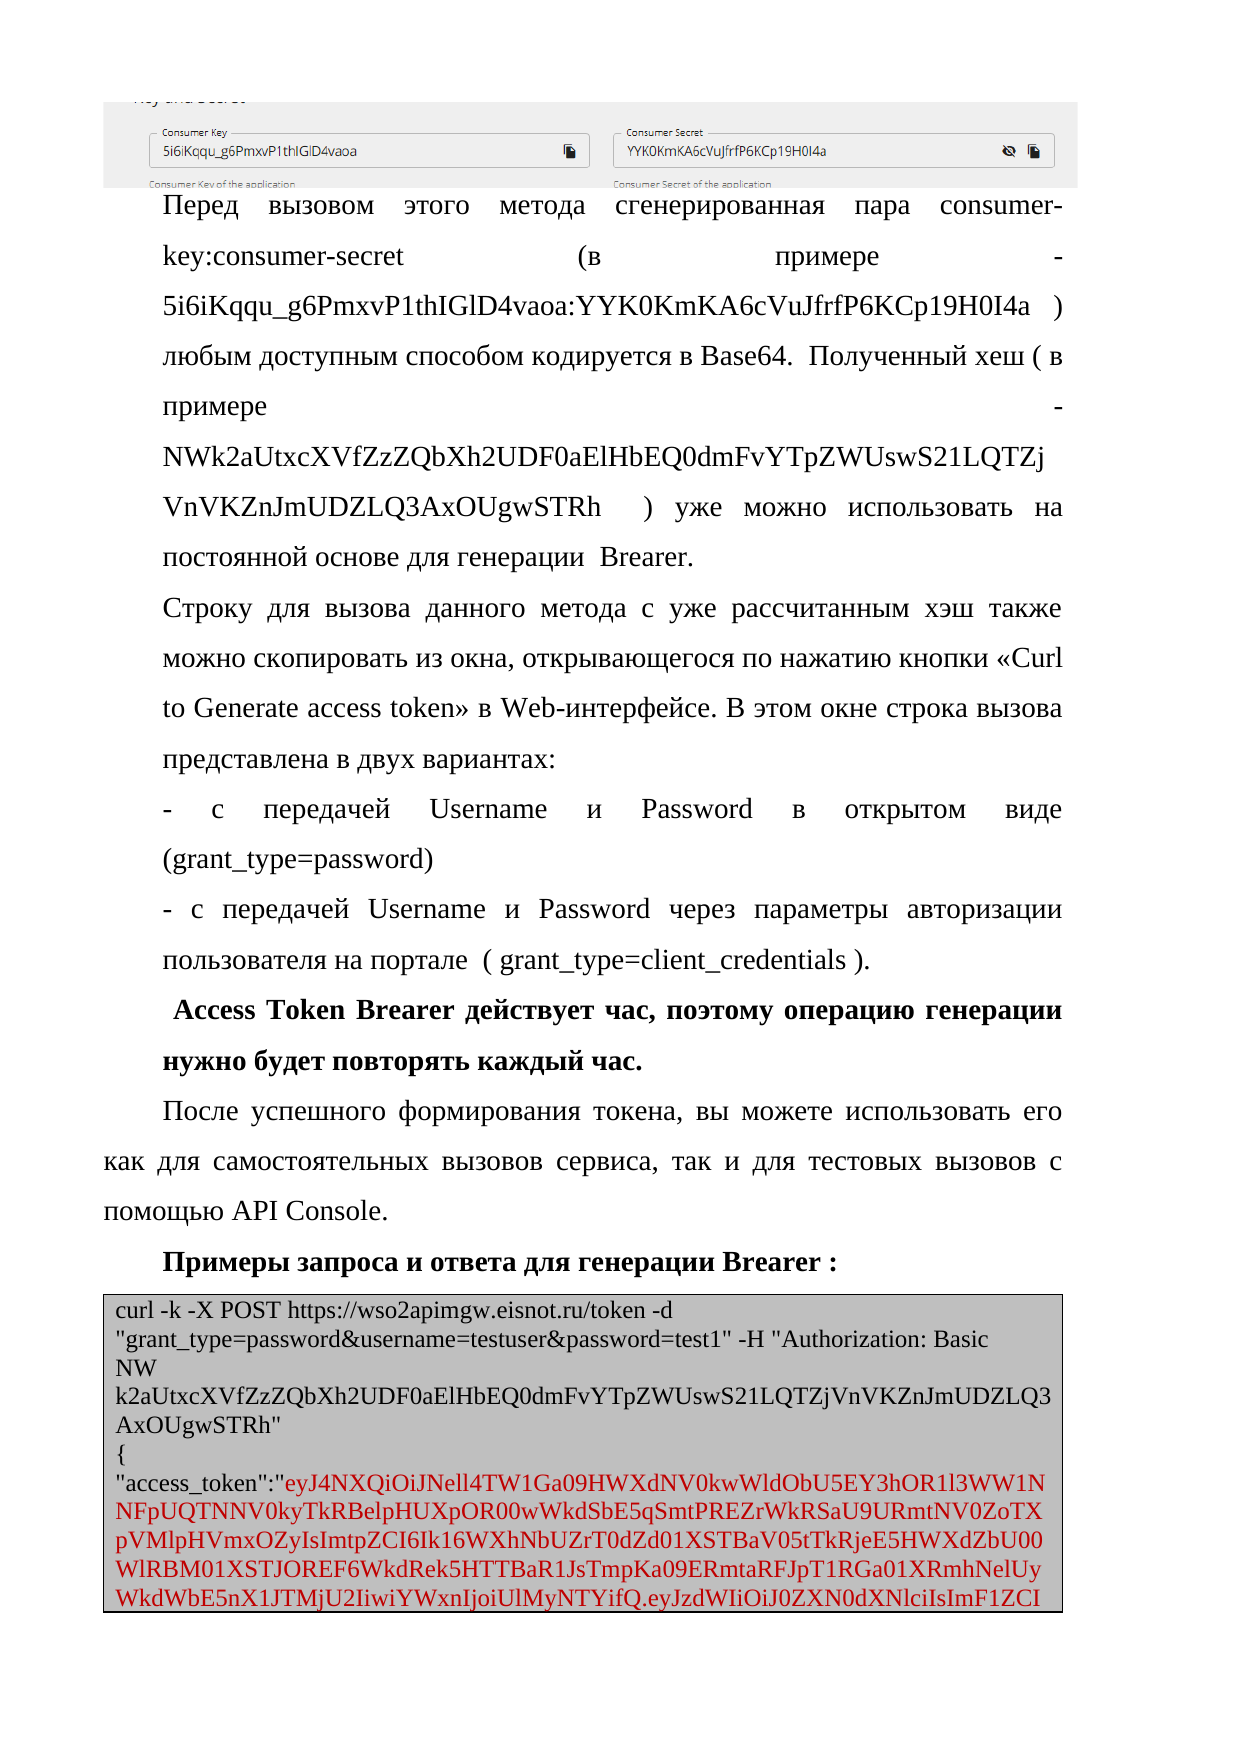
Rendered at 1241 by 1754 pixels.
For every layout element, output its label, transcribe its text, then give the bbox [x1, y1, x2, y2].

text После успешного формирования токена, вы можете использовать его как для самостоятельных вызовов сервиса, так и для тестовых вызовов с помощью API Console. [103, 1093, 1063, 1227]
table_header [104, 1295, 1062, 1611]
text - с передачей Username и Password в открытом виде (grant_type=password) [162, 791, 1063, 875]
text Перед вызовом этого метода сгенерированная пара consumer-key:consumer-secret (в примере - 5i6iKqqu_g6PmxvP1thIGlD4vaoa:YYK0KmKA6cVuJfrfP6KCp19H0I4a ) любым доступным способом кодируется в Base64. Полученный хеш ( в примере - NWk2aUtxcXVfZzZQbXh2UDF0aElHbEQ0dmFvYTpZWUswS21LQTZjVnVKZnJmUDZLQ3AxOUgwSTRh ) уже можно использовать на постоянной основе для генерации Brearer. [162, 188, 1063, 573]
text Access Token Brearer действует час, поэтому операцию генерации нужно будет повторять каждый час. [162, 992, 1063, 1076]
text Примеры запроса и ответа для генерации Brearer : [103, 1244, 1063, 1277]
text Строку для вызова данного метода с уже рассчитанным хэш также можно скопировать из окна, открывающегося по нажатию кнопки «Curl to Generate access token» в Web-интерфейсе. В этом окне строка вызова представлена в двух вариантах: [162, 590, 1063, 774]
text - с передачей Username и Password через параметры авторизации пользователя на портале ( grant_type=client_credentials ). [162, 892, 1063, 976]
picture [103, 102, 1078, 188]
